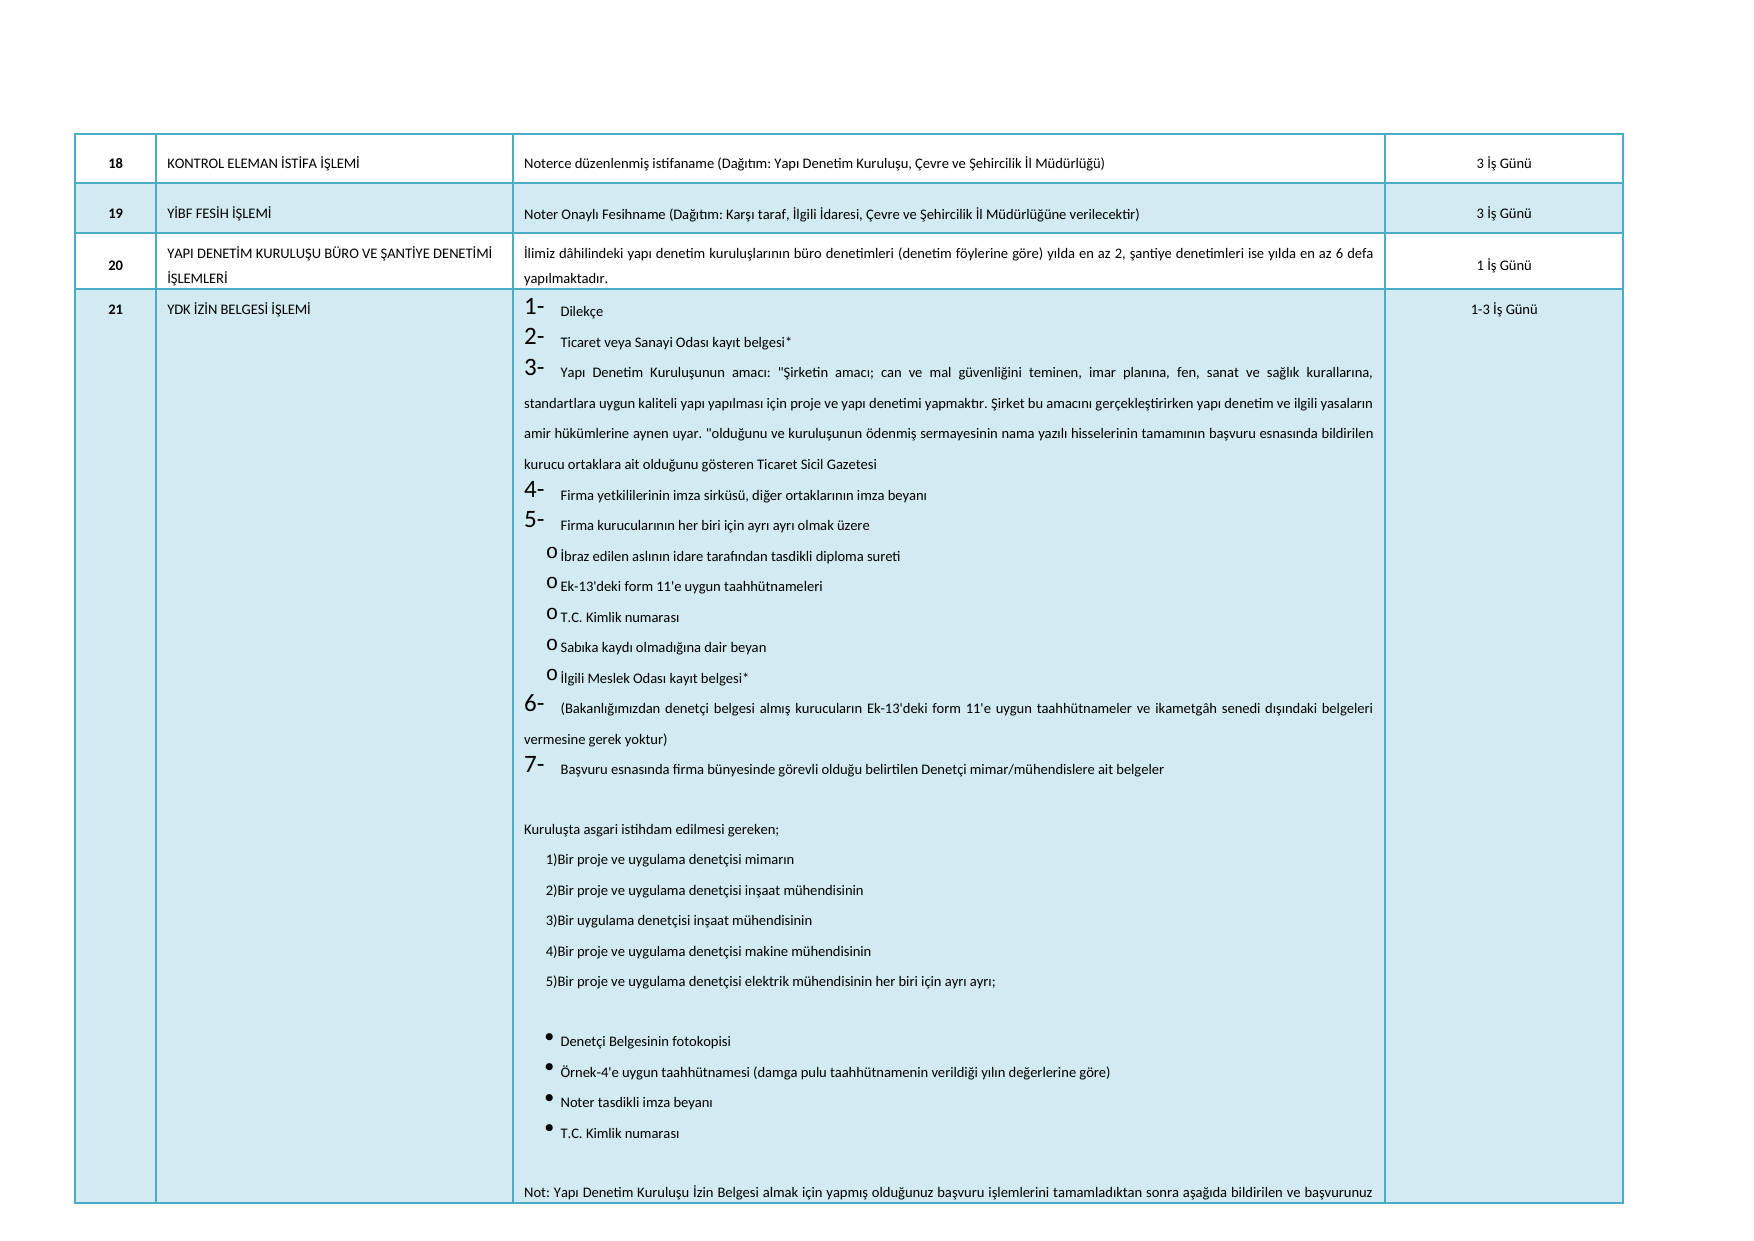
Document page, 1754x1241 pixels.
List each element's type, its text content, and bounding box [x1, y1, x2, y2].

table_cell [514, 290, 1384, 1202]
table_cell İlimiz dâhilindeki yapı denetim kuruluşlarının büro denetimleri (denetim föylerine göre) yılda en az 2, şantiye denetimleri ise yılda en az 6 defa yapılmaktadır. [514, 234, 1384, 288]
table_cell 18 [76, 135, 155, 182]
table_cell KONTROL ELEMAN İSTİFA İŞLEMİ [157, 135, 512, 182]
table_cell 3 İş Günü [1386, 135, 1622, 182]
table_cell YAPI DENETİM KURULUŞU BÜRO VE ŞANTİYE DENETİMİ İŞLEMLERİ [157, 234, 512, 288]
table_cell 3 İş Günü [1386, 184, 1622, 232]
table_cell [157, 290, 512, 1202]
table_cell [514, 135, 1384, 182]
table_cell Noter Onaylı Fesihname (Dağıtım: Karşı taraf, İlgili İdaresi, Çevre ve Şehircilik İl Müdürlüğüne verilecektir) [514, 184, 1384, 232]
table_cell 19 [76, 184, 155, 232]
table_cell 1 İş Günü [1386, 234, 1622, 288]
table_cell 20 [76, 234, 155, 288]
table_cell YİBF FESİH İŞLEMİ [157, 184, 512, 232]
table_cell 21 [76, 290, 155, 1202]
table_cell 1-3 İş Günü [1386, 290, 1622, 1202]
